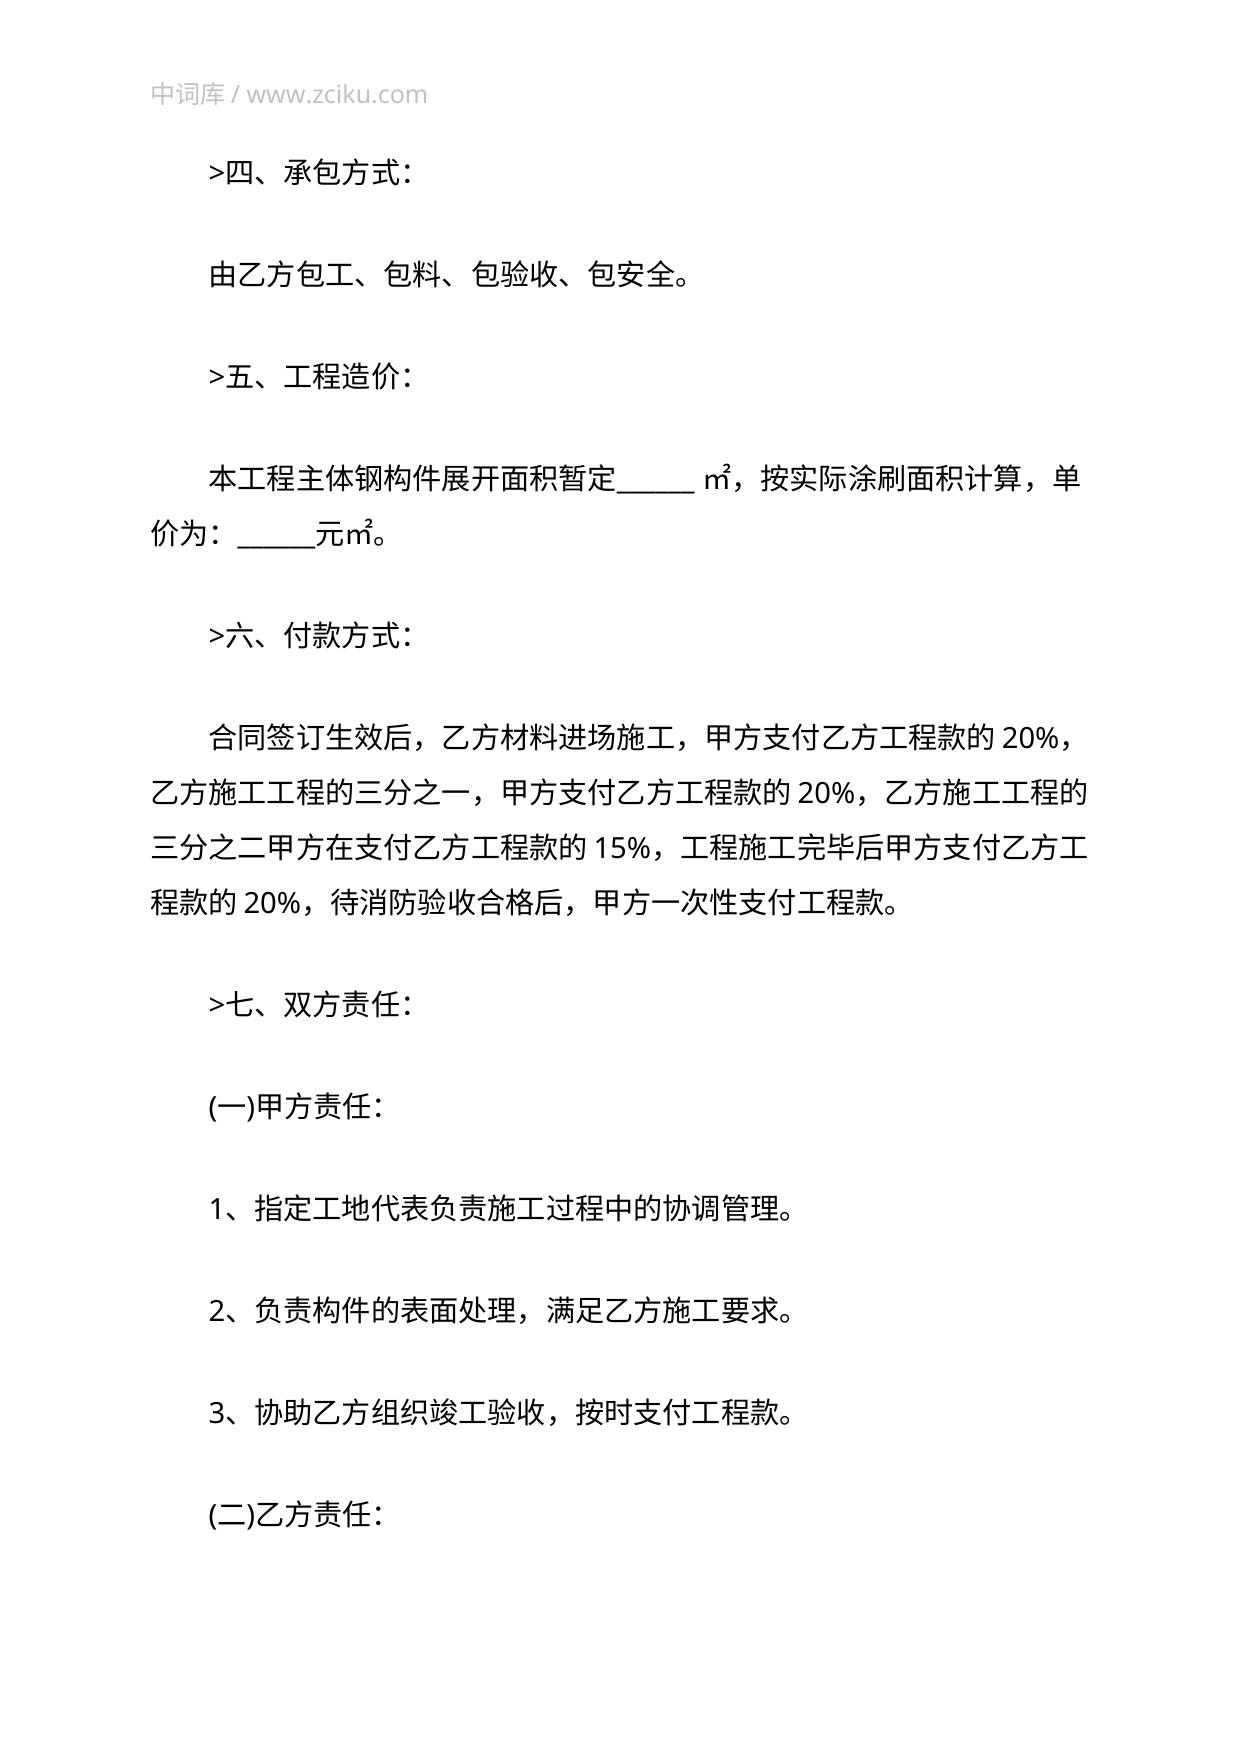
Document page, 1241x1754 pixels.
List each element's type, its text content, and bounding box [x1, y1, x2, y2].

text 3、协助乙方组织竣工验收，按时支付工程款。 [150, 1389, 1090, 1432]
text >四、承包方式： [150, 150, 1090, 192]
text >六、付款方式： [150, 613, 1090, 655]
text (一)甲方责任： [150, 1084, 1090, 1126]
text 合同签订生效后，乙方材料进场施工，甲方支付乙方工程款的20%，乙方施工工程的三分之一，甲方支付乙方工程款的20%，乙方施工工程的三分之二甲方在支付乙方工程款的15%，工程施工完毕后甲方支付乙方工程款的20%，待消防验收合格后，甲方一次性支付工程款。 [150, 715, 1090, 922]
text >七、双方责任： [150, 982, 1090, 1024]
text >五、工程造价： [150, 354, 1090, 396]
text 1、指定工地代表负责施工过程中的协调管理。 [150, 1186, 1090, 1228]
text 本工程主体钢构件展开面积暂定______ ㎡，按实际涂刷面积计算，单价为：______元㎡。 [150, 456, 1090, 553]
text 2、负责构件的表面处理，满足乙方施工要求。 [150, 1288, 1090, 1330]
text (二)乙方责任： [150, 1492, 1090, 1534]
text 由乙方包工、包料、包验收、包安全。 [150, 252, 1090, 294]
